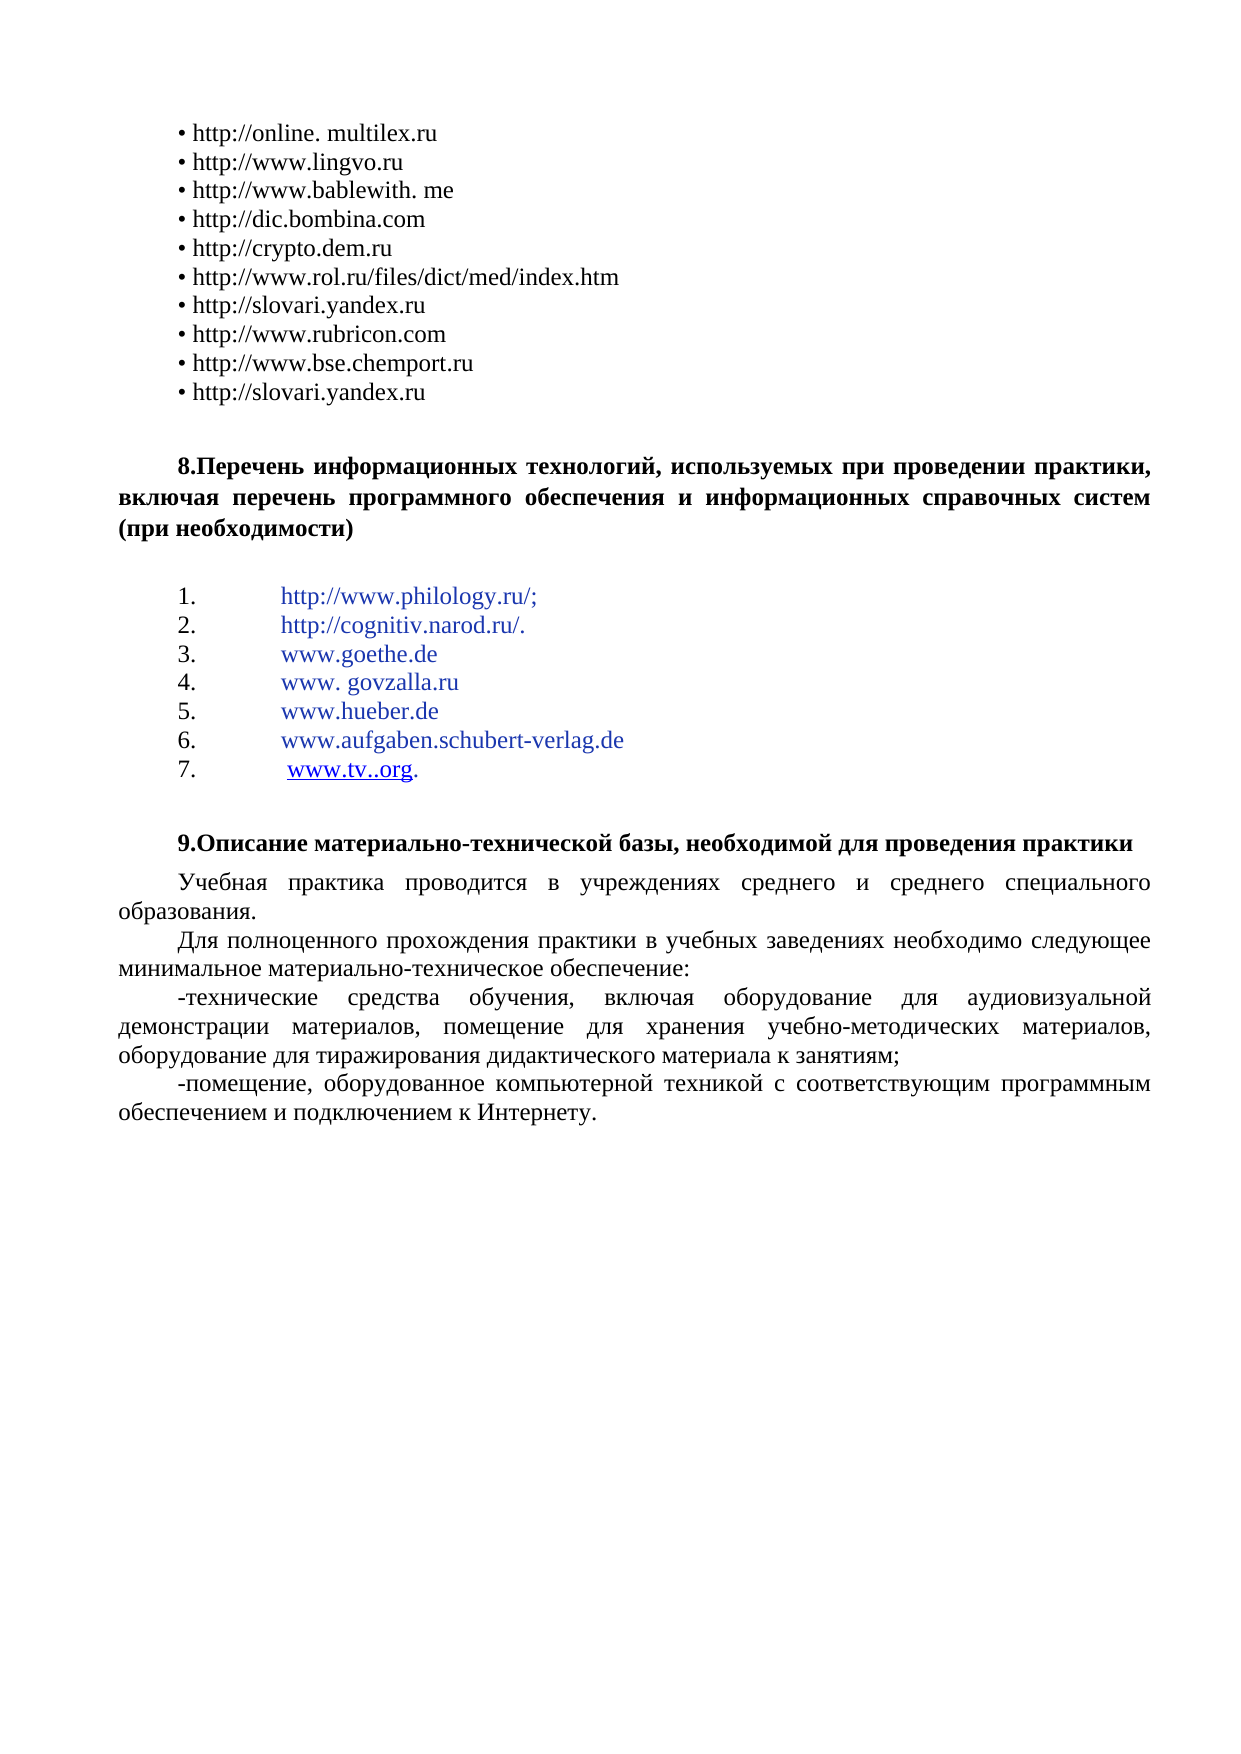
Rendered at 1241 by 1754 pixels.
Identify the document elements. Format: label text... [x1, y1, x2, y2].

text • http://www.bablewith. me [118, 176, 1152, 204]
text Для полноценного прохождения практики в учебных заведениях необходимо следующее минимальное материально-техническое обеспечение: [118, 925, 1152, 982]
list www.hueber.de [118, 696, 1152, 725]
list http://www.philology.ru/; [118, 581, 1152, 610]
text -технические средства обучения, включая оборудование для аудиовизуальной демонстрации материалов, помещение для хранения учебно-методических материалов, оборудование для тиражирования дидактического материала к занятиям; [118, 982, 1152, 1068]
text Учебная практика проводится в учреждениях среднего и среднего специального образования. [118, 867, 1152, 925]
subtitle 9.Описание материально-технической базы, необходимой для проведения практики [118, 828, 1152, 857]
text • http://www.rol.ru/files/dict/med/index.htm [118, 262, 1152, 291]
list www.aufgaben.schubert-verlag.de [118, 725, 1152, 754]
text • http://slovari.yandex.ru [118, 377, 1152, 406]
list www.tv..org. [118, 754, 1152, 782]
text • http://www.rubricon.com [118, 319, 1152, 348]
text • http://www.lingvo.ru [118, 147, 1152, 176]
text -помещение, оборудованное компьютерной техникой с соответствующим программным обеспечением и подключением к Интернету. [118, 1068, 1152, 1126]
list http://cognitiv.narod.ru/. [118, 610, 1152, 639]
text • http://dic.bombina.com [118, 204, 1152, 233]
text • http://slovari.yandex.ru [118, 291, 1152, 319]
text • http://www.bse.chemport.ru [118, 348, 1152, 377]
text • http://crypto.dem.ru [118, 233, 1152, 262]
list www.goethe.de [118, 639, 1152, 667]
subtitle 8.Перечень информационных технологий, используемых при проведении практики, включая перечень программного обеспечения и информационных справочных систем (при необходимости) [118, 451, 1152, 542]
text • http://online. multilex.ru [118, 118, 1152, 147]
list www. govzalla.ru [118, 667, 1152, 696]
